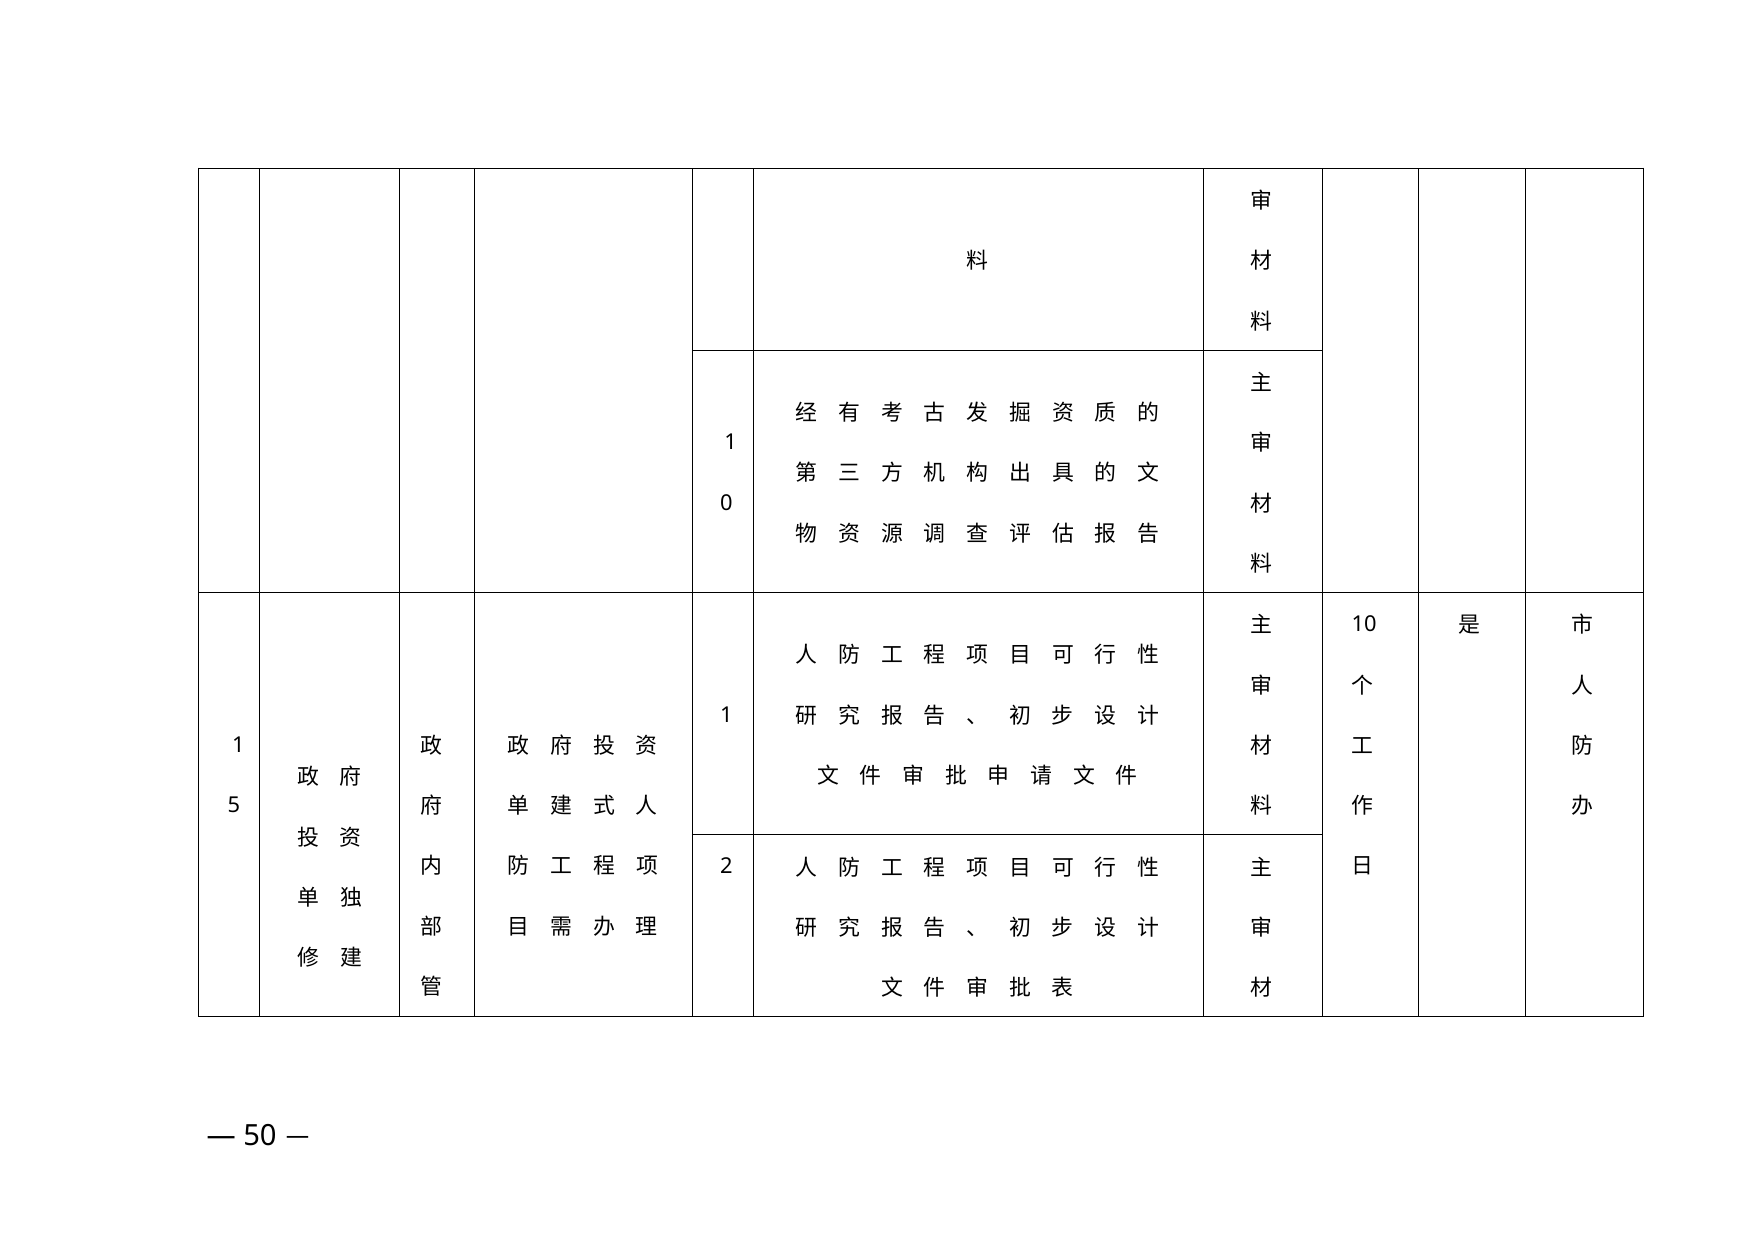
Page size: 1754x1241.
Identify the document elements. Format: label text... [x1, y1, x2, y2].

table_cell 政府投资单建式人防工程项目需办理 [475, 593, 692, 1016]
table_cell 市人防办 [1526, 593, 1643, 1016]
table_cell 主审材料 [1204, 351, 1322, 592]
table_cell 9 [693, 169, 753, 350]
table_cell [754, 835, 1203, 1016]
table_cell 主审材料 [1204, 835, 1322, 1016]
table_cell 是 [1419, 593, 1525, 1016]
table_cell 15 [199, 593, 259, 1016]
table_cell 政府内部管理 [400, 593, 474, 1016]
table_cell 经有考古发掘资质的第三方机构出具的文物资源调查评估报告 [754, 351, 1203, 592]
table_cell 政府投资 单独修建 的人民防 空工程项 目审批 [260, 593, 399, 1016]
table_cell 10 [693, 351, 753, 592]
table_cell 10个 工作日 [1323, 593, 1418, 1016]
table_cell 主审材料 [1204, 593, 1322, 834]
table_cell 人防工程项目可行性研究报告、初步设计文件审批申请文件 [754, 593, 1203, 834]
table_cell 建设工程范围相关材料 [754, 169, 1203, 350]
table_cell 2 [693, 835, 753, 1016]
table_cell 1 [693, 593, 753, 834]
table_cell 主审材料 [1204, 169, 1322, 350]
